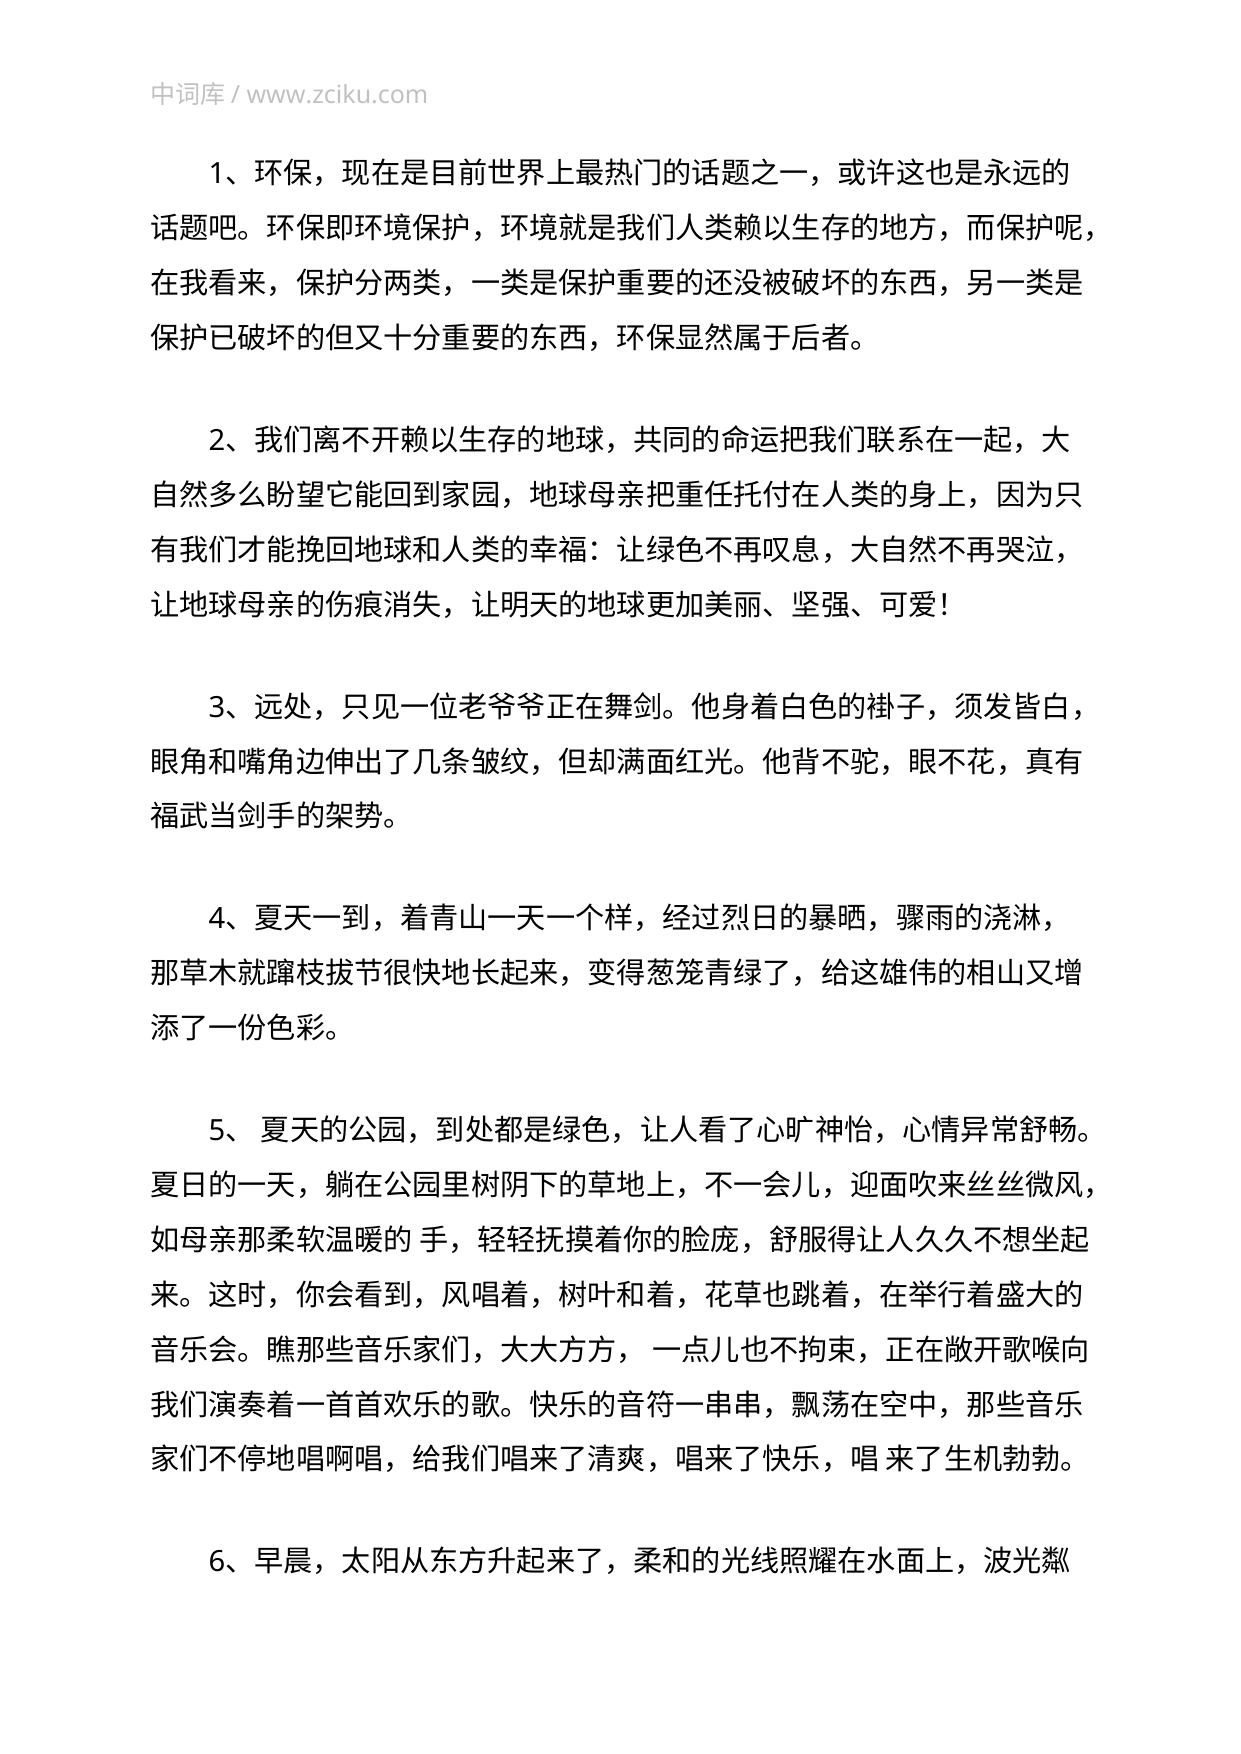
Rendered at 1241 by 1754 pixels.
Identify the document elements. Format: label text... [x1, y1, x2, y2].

text 1、环保，现在是目前世界上最热门的话题之一，或许这也是永远的话题吧。环保即环境保护，环境就是我们人类赖以生存的地方，而保护呢，在我看来，保护分两类，一类是保护重要的还没被破坏的东西，另一类是保护已破坏的但又十分重要的东西，环保显然属于后者。 [150, 150, 1090, 357]
text 4、夏天一到，着青山一天一个样，经过烈日的暴晒，骤雨的浇淋，那草木就蹿枝拔节很快地长起来，变得葱笼青绿了，给这雄伟的相山又增添了一份色彩。 [150, 895, 1090, 1047]
text 5、 夏天的公园，到处都是绿色，让人看了心旷神怡，心情异常舒畅。夏日的一天，躺在公园里树阴下的草地上，不一会儿，迎面吹来丝丝微风，如母亲那柔软温暖的 手，轻轻抚摸着你的脸庞，舒服得让人久久不想坐起来。这时，你会看到，风唱着，树叶和着，花草也跳着，在举行着盛大的音乐会。瞧那些音乐家们，大大方方， 一点儿也不拘束，正在敞开歌喉向我们演奏着一首首欢乐的歌。快乐的音符一串串，飘荡在空中，那些音乐家们不停地唱啊唱，给我们唱来了清爽，唱来了快乐，唱 来了生机勃勃。 [150, 1106, 1090, 1478]
text 2、我们离不开赖以生存的地球，共同的命运把我们联系在一起，大自然多么盼望它能回到家园，地球母亲把重任托付在人类的身上，因为只有我们才能挽回地球和人类的幸福：让绿色不再叹息，大自然不再哭泣，让地球母亲的伤痕消失，让明天的地球更加美丽、坚强、可爱！ [150, 417, 1090, 624]
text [150, 1538, 1090, 1580]
text 3、远处，只见一位老爷爷正在舞剑。他身着白色的褂子，须发皆白，眼角和嘴角边伸出了几条皱纹，但却满面红光。他背不驼，眼不花，真有福武当剑手的架势。 [150, 683, 1090, 835]
